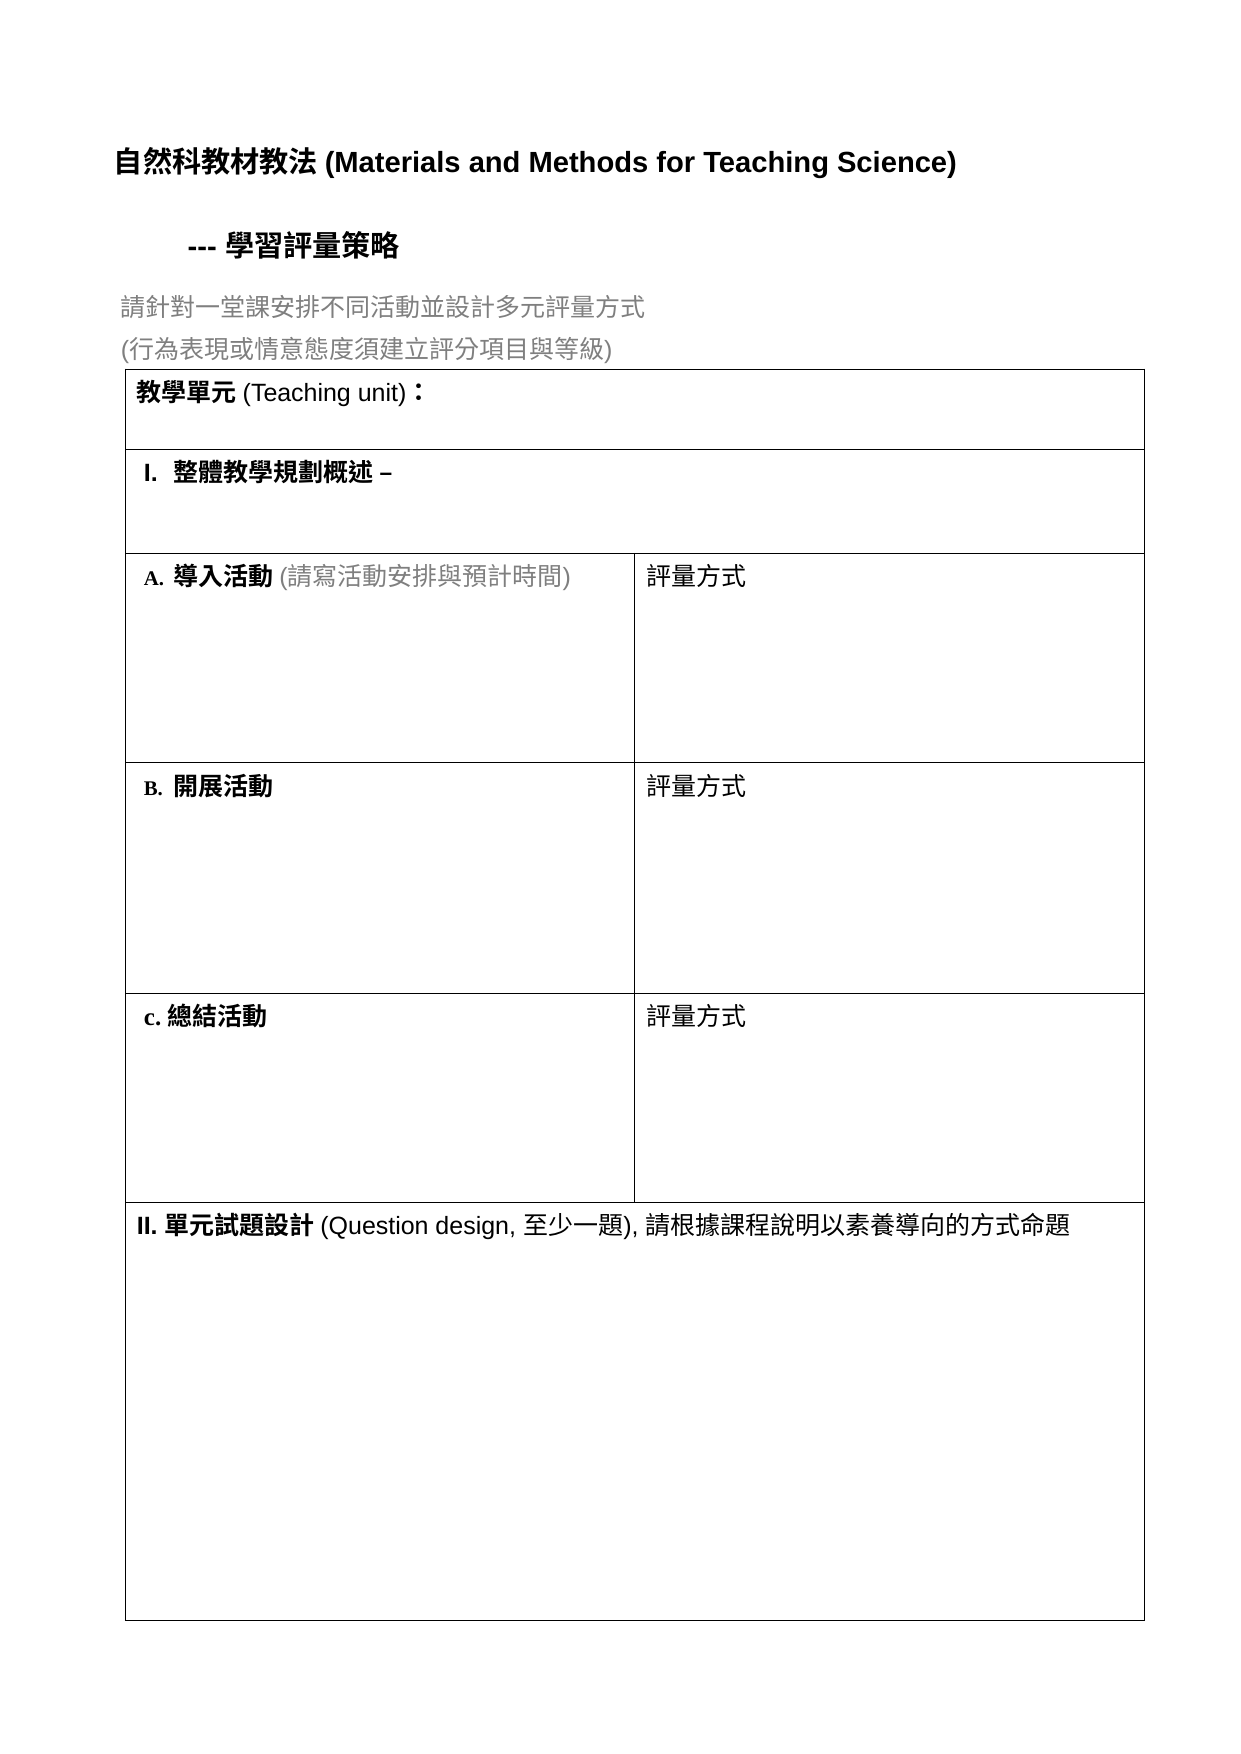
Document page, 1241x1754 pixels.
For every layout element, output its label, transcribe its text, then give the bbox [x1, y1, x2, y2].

table_cell 開展活動 [126, 763, 634, 992]
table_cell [126, 1203, 1144, 1619]
table_header 教學單元 (Teaching unit)： [126, 370, 1144, 449]
text --- 學習評量策略 [187, 202, 1053, 285]
text 請針對一堂課安排不同活動並設計多元評量方式 [114, 285, 1163, 327]
text (行為表現或情意態度須建立評分項目與等級) [114, 327, 1163, 368]
table_cell 整體教學規劃概述 – [126, 450, 1144, 553]
table_cell c. 總結活動 [126, 994, 634, 1202]
table_cell 評量方式 [635, 554, 1144, 762]
table_cell 評量方式 [635, 994, 1144, 1202]
text 自然科教材教法 (Materials and Methods for Teaching Science) [114, 118, 1053, 202]
table_cell 評量方式 [635, 763, 1144, 992]
table_cell 導入活動 (請寫活動安排與預計時間) [126, 554, 634, 762]
